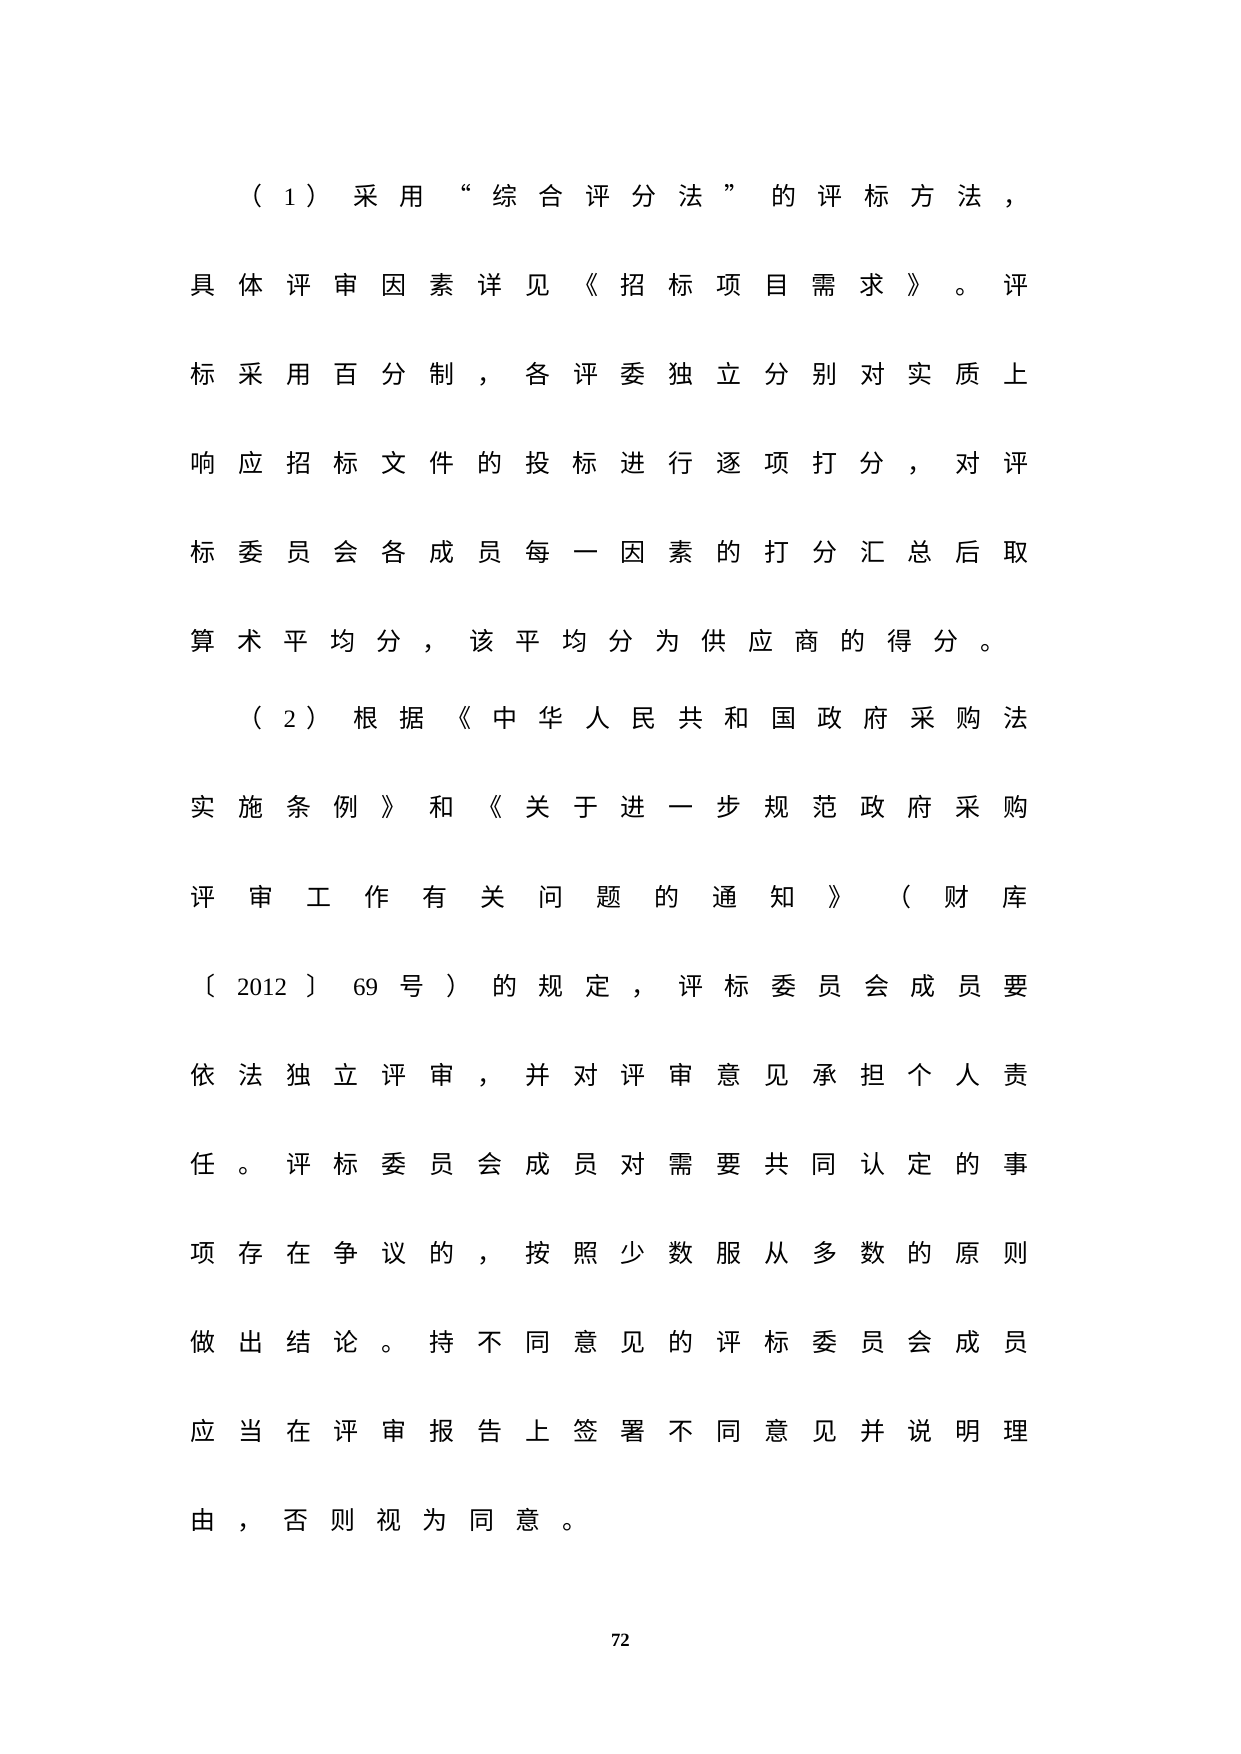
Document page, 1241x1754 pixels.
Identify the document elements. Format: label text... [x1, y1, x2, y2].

text （1）采用“综合评分法”的评标方法，具体评审因素详见《招标项目需求》。评标采用百分制，各评委独立分别对实质上响应招标文件的投标进行逐项打分，对评标委员会各成员每一因素的打分汇总后取算术平均分，该平均分为供应商的得分。 [190, 164, 1050, 669]
text （2）根据《中华人民共和国政府采购法实施条例》和《关于进一步规范政府采购评审工作有关问题的通知》（财库〔2012〕69号）的规定，评标委员会成员要依法独立评审，并对评审意见承担个人责任。评标委员会成员对需要共同认定的事项存在争议的，按照少数服从多数的原则做出结论。持不同意见的评标委员会成员应当在评审报告上签署不同意见并说明理由，否则视为同意。 [190, 687, 1050, 1548]
